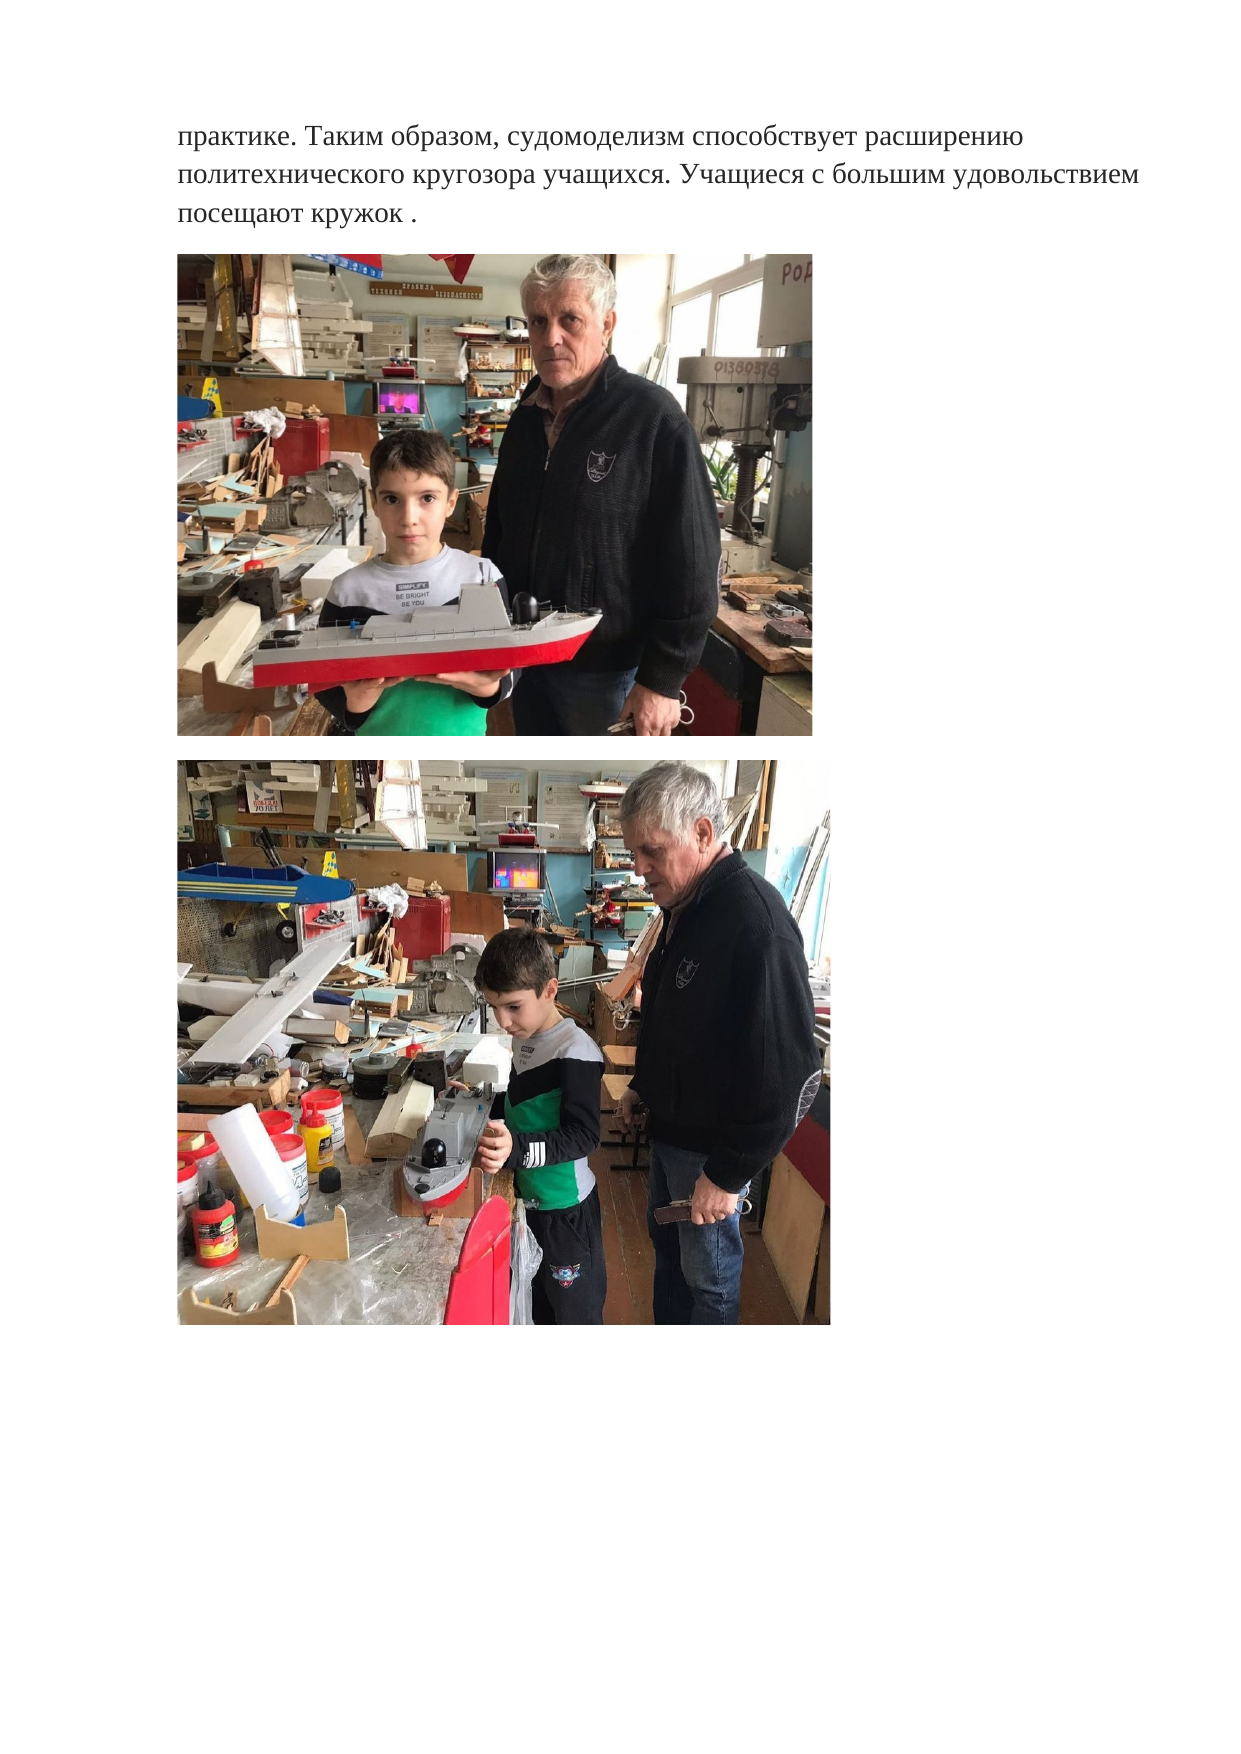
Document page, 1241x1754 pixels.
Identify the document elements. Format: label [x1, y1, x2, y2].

picture [177, 760, 831, 1325]
picture [177, 254, 813, 736]
text [177, 118, 1152, 229]
